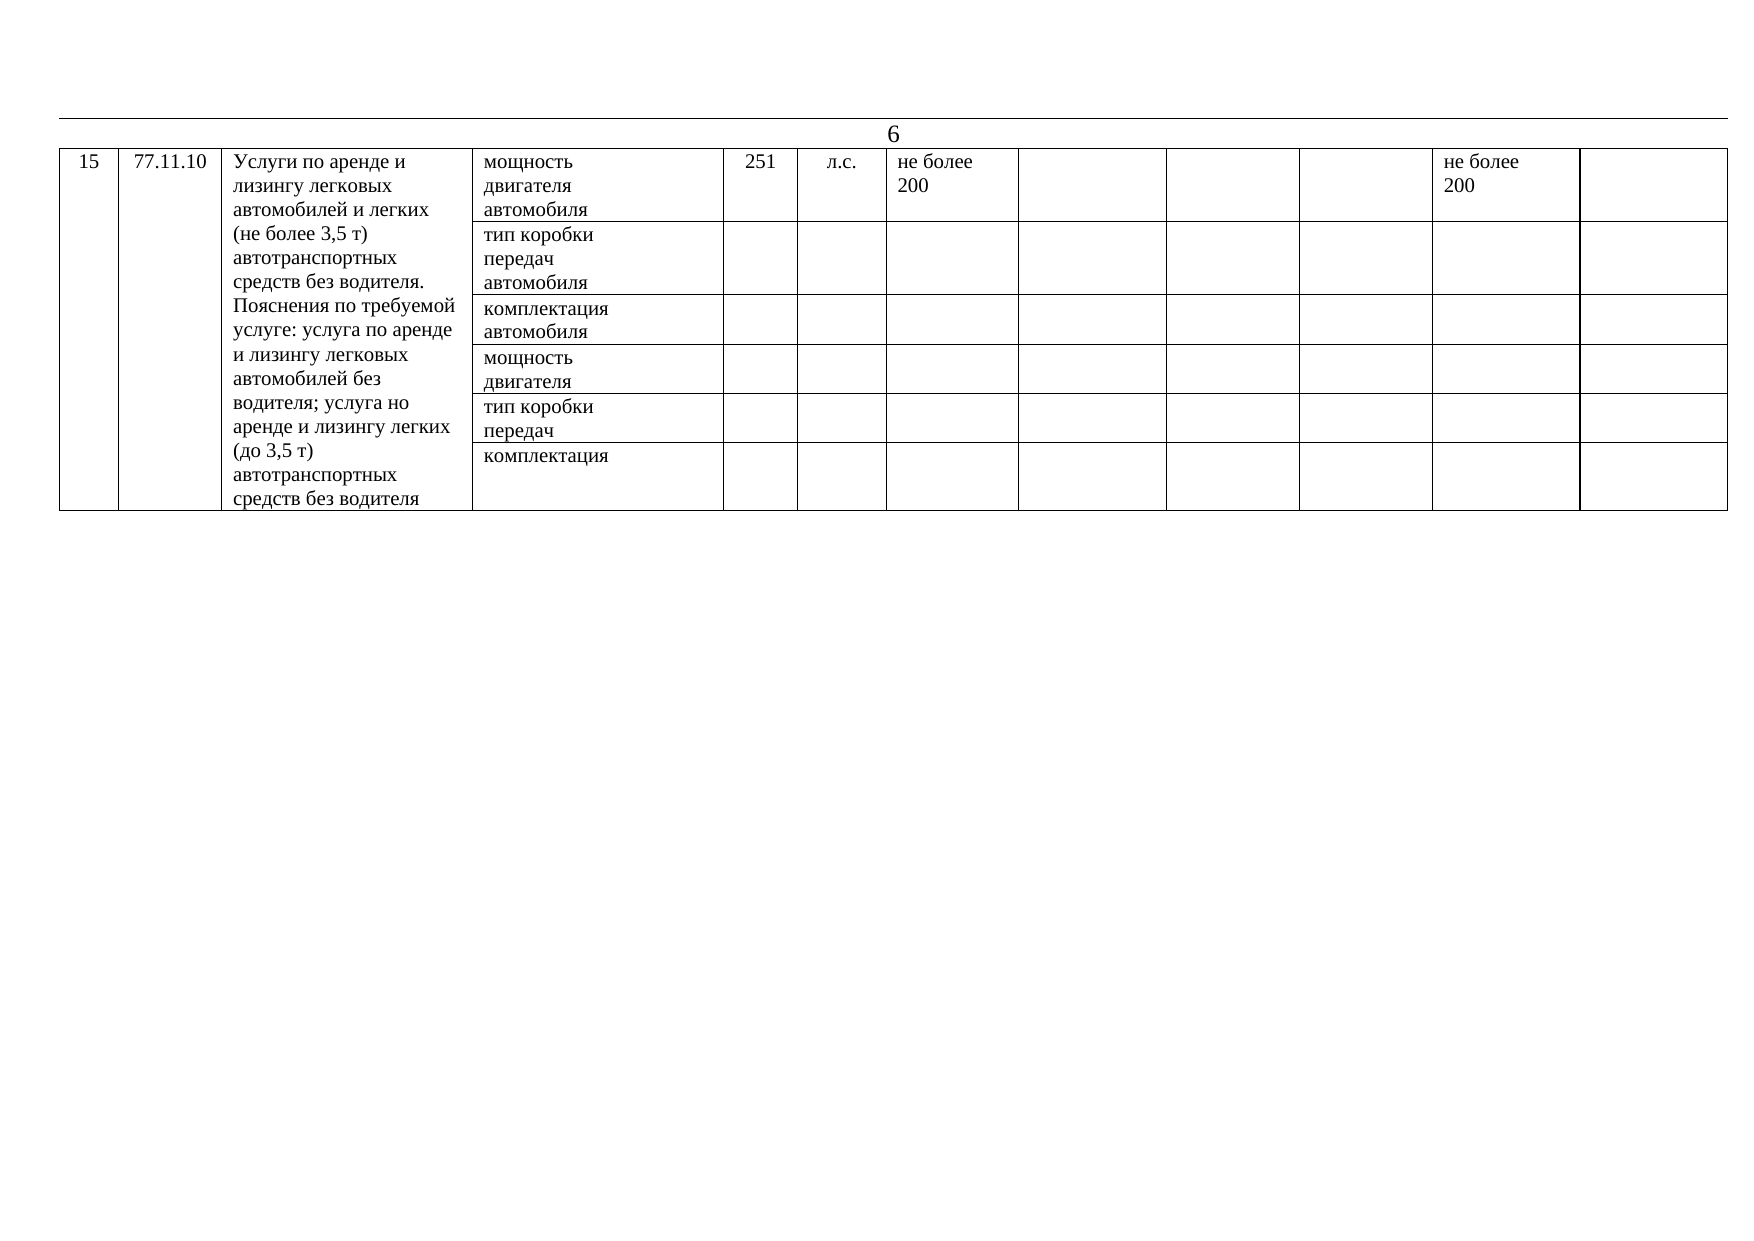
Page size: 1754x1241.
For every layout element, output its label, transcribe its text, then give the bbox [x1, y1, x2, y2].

table_cell [1581, 149, 1727, 221]
table_cell не более 200 [1433, 149, 1579, 221]
table_cell не более 200 [887, 149, 1018, 221]
table_cell [1019, 222, 1166, 294]
table_cell [887, 222, 1018, 294]
table_cell [1300, 394, 1432, 442]
table_cell [724, 443, 797, 510]
table_cell [887, 295, 1018, 343]
table_cell [1581, 222, 1727, 294]
table_cell [1300, 295, 1432, 343]
table_cell [1300, 222, 1432, 294]
table_cell [1019, 345, 1166, 393]
table_cell [887, 345, 1018, 393]
table_cell [1433, 222, 1579, 294]
table_cell [1167, 149, 1299, 221]
table_cell [1581, 394, 1727, 442]
table_cell [724, 222, 797, 294]
table_cell [1167, 443, 1299, 510]
table_cell [1581, 295, 1727, 343]
table_cell [798, 222, 886, 294]
table_cell [1433, 295, 1579, 343]
table_cell [724, 345, 797, 393]
table_cell л.с. [798, 149, 886, 221]
table_cell [1167, 345, 1299, 393]
table_cell [1019, 394, 1166, 442]
table_cell [1019, 149, 1166, 221]
table_cell комплектация автомобиля [473, 295, 723, 343]
table_cell [1433, 345, 1579, 393]
table_cell [1433, 443, 1579, 510]
table_cell [1167, 222, 1299, 294]
table_cell [798, 394, 886, 442]
table_cell [798, 295, 886, 343]
table_cell [1167, 394, 1299, 442]
table_cell [1300, 149, 1432, 221]
table_cell мощность двигателя автомобиля [473, 149, 723, 221]
table_cell [1167, 295, 1299, 343]
table_cell [1019, 443, 1166, 510]
table_cell 6 [59, 119, 1728, 148]
table_cell тип коробки передач автомобиля [473, 222, 723, 294]
table_cell [1581, 345, 1727, 393]
table_cell Услуги по аренде и лизингу легковых автомобилей и легких (не более 3,5 т) автотранспортных средств без водителя. Пояснения по требуемой услуге: услуга по аренде и лизингу легковых автомобилей без водителя; услуга но аренде и лизингу легких (до 3,5 т) автотранспортных средств без водителя [222, 149, 472, 510]
table_cell [887, 394, 1018, 442]
table_cell [798, 443, 886, 510]
table_cell [724, 295, 797, 343]
table_cell 251 [724, 149, 797, 221]
table_cell [1019, 295, 1166, 343]
table_cell мощность двигателя [473, 345, 723, 393]
table_cell [724, 394, 797, 442]
table_cell [1581, 443, 1727, 510]
table_cell [1433, 394, 1579, 442]
table_cell [1300, 345, 1432, 393]
table_cell тип коробки передач [473, 394, 723, 442]
table_cell комплектация [473, 443, 723, 510]
table_cell 15 [60, 149, 118, 510]
table_cell 77.11.10 [119, 149, 221, 510]
table_cell [798, 345, 886, 393]
table_cell [887, 443, 1018, 510]
table_cell [1300, 443, 1432, 510]
